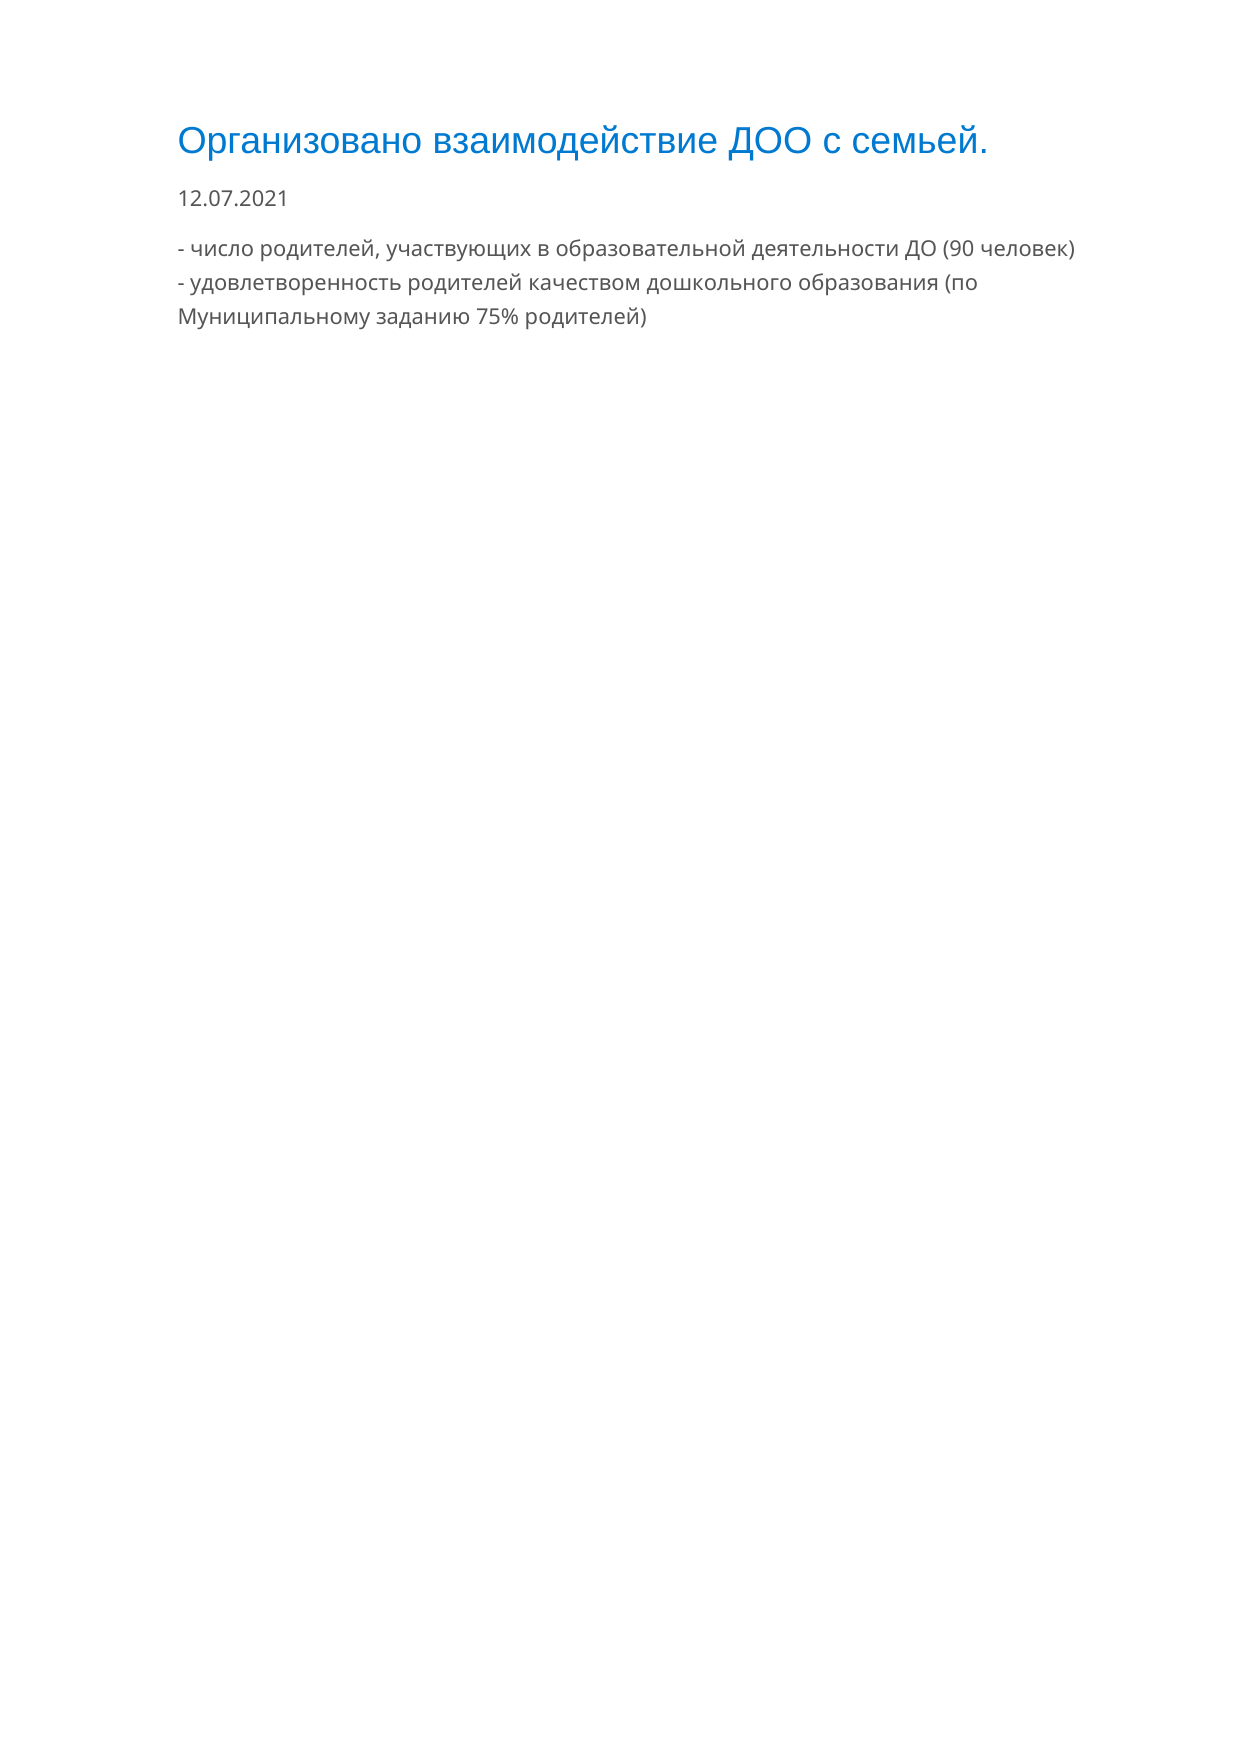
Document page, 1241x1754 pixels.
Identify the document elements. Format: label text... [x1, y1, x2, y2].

text - удовлетворенность родителей качеством дошкольного образования (по Муниципальному заданию 75% родителей) [177, 262, 1152, 331]
text 12.07.2021 [177, 178, 1152, 212]
text Организовано взаимодействие ДОО с семьей. [177, 118, 1152, 161]
text - число родителей, участвующих в образовательной деятельности ДО (90 человек) [177, 228, 1152, 262]
